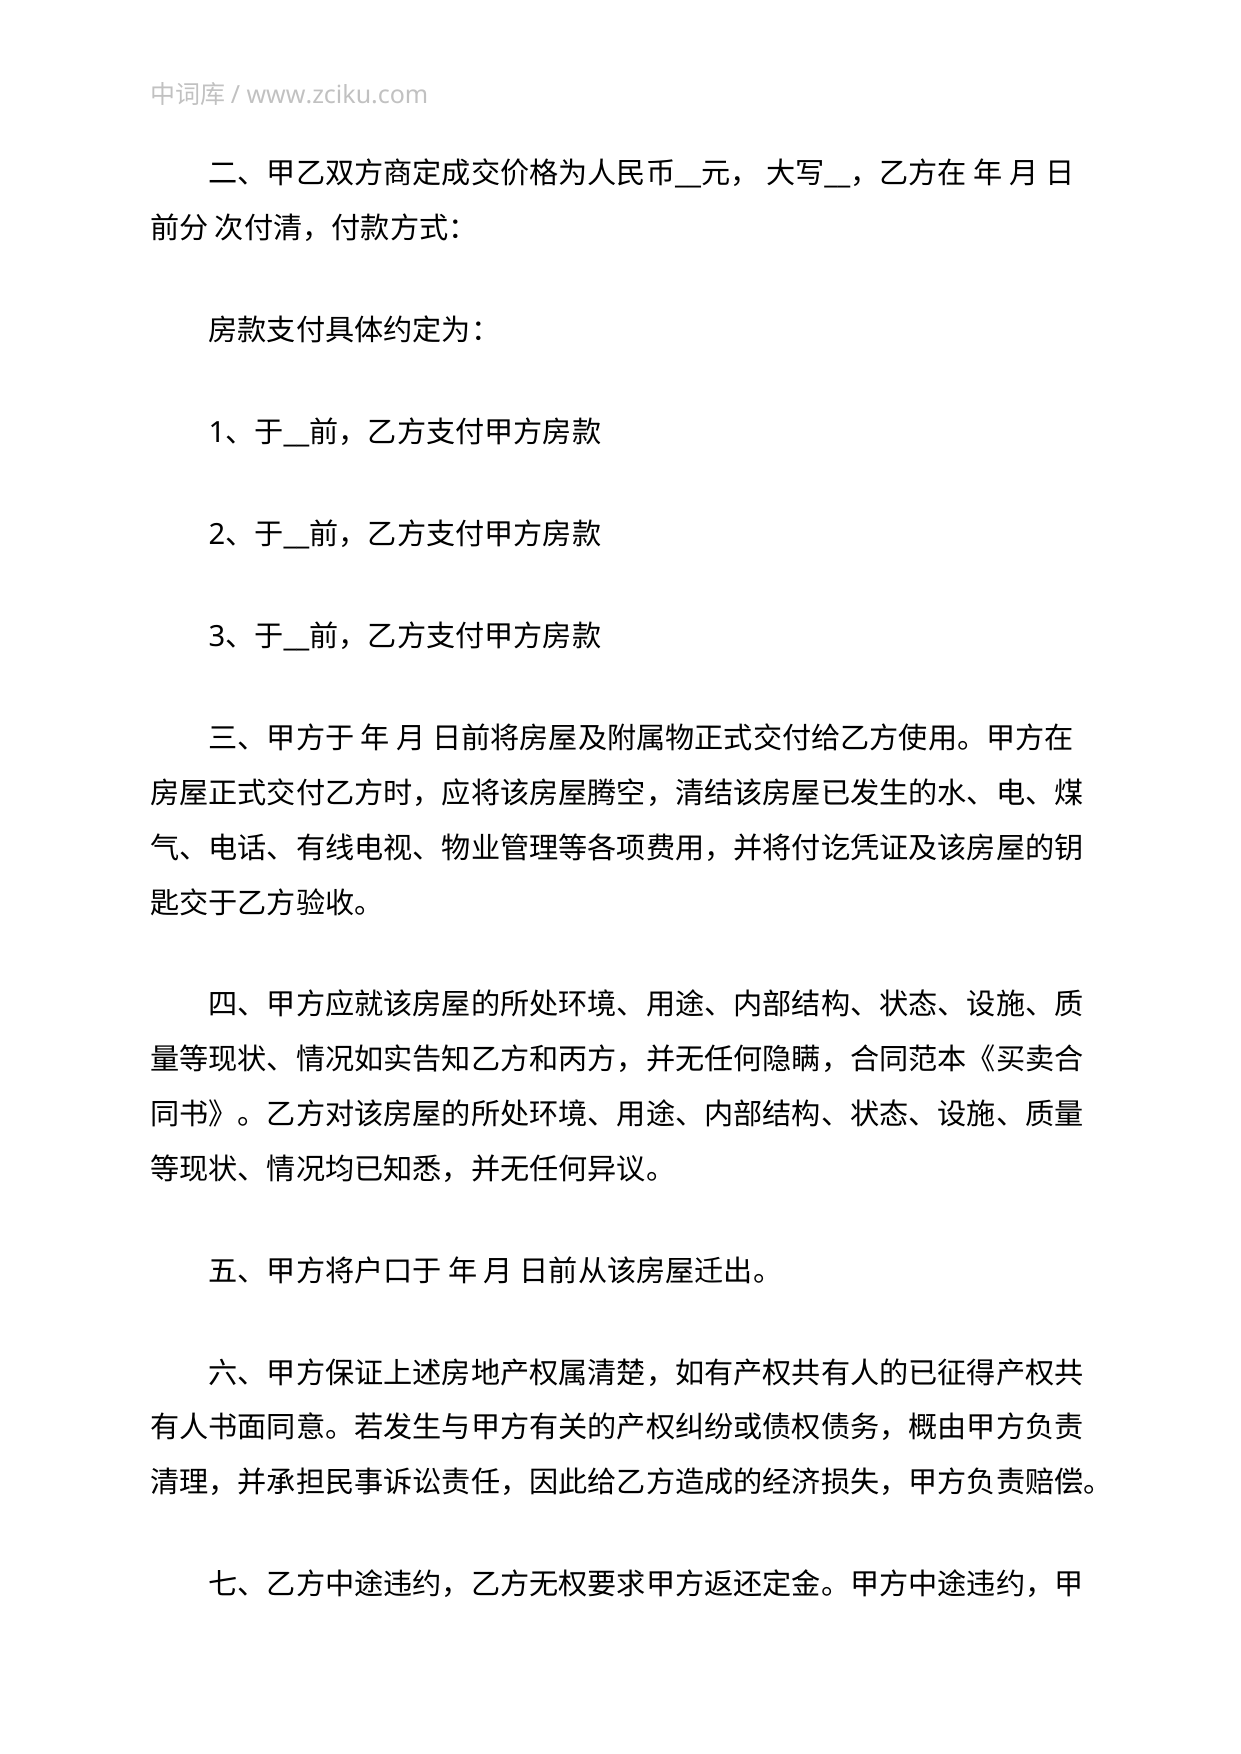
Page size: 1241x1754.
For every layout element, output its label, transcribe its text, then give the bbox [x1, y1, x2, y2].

text 六、甲方保证上述房地产权属清楚，如有产权共有人的已征得产权共有人书面同意。若发生与甲方有关的产权纠纷或债权债务，概由甲方负责清理，并承担民事诉讼责任，因此给乙方造成的经济损失，甲方负责赔偿。 [150, 1349, 1090, 1501]
text 二、甲乙双方商定成交价格为人民币__元， 大写__，乙方在 年 月 日前分 次付清，付款方式： [150, 150, 1090, 247]
text 1、于__前，乙方支付甲方房款 [150, 408, 1090, 451]
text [150, 1561, 1090, 1603]
text 五、甲方将户口于 年 月 日前从该房屋迁出。 [150, 1247, 1090, 1290]
text 房款支付具体约定为： [150, 307, 1090, 349]
text 四、甲方应就该房屋的所处环境、用途、内部结构、状态、设施、质量等现状、情况如实告知乙方和丙方，并无任何隐瞒，合同范本《买卖合同书》。乙方对该房屋的所处环境、用途、内部结构、状态、设施、质量等现状、情况均已知悉，并无任何异议。 [150, 981, 1090, 1188]
text 三、甲方于 年 月 日前将房屋及附属物正式交付给乙方使用。甲方在房屋正式交付乙方时，应将该房屋腾空，清结该房屋已发生的水、电、煤气、电话、有线电视、物业管理等各项费用，并将付讫凭证及该房屋的钥匙交于乙方验收。 [150, 714, 1090, 921]
text 2、于__前，乙方支付甲方房款 [150, 511, 1090, 553]
text 3、于__前，乙方支付甲方房款 [150, 612, 1090, 655]
